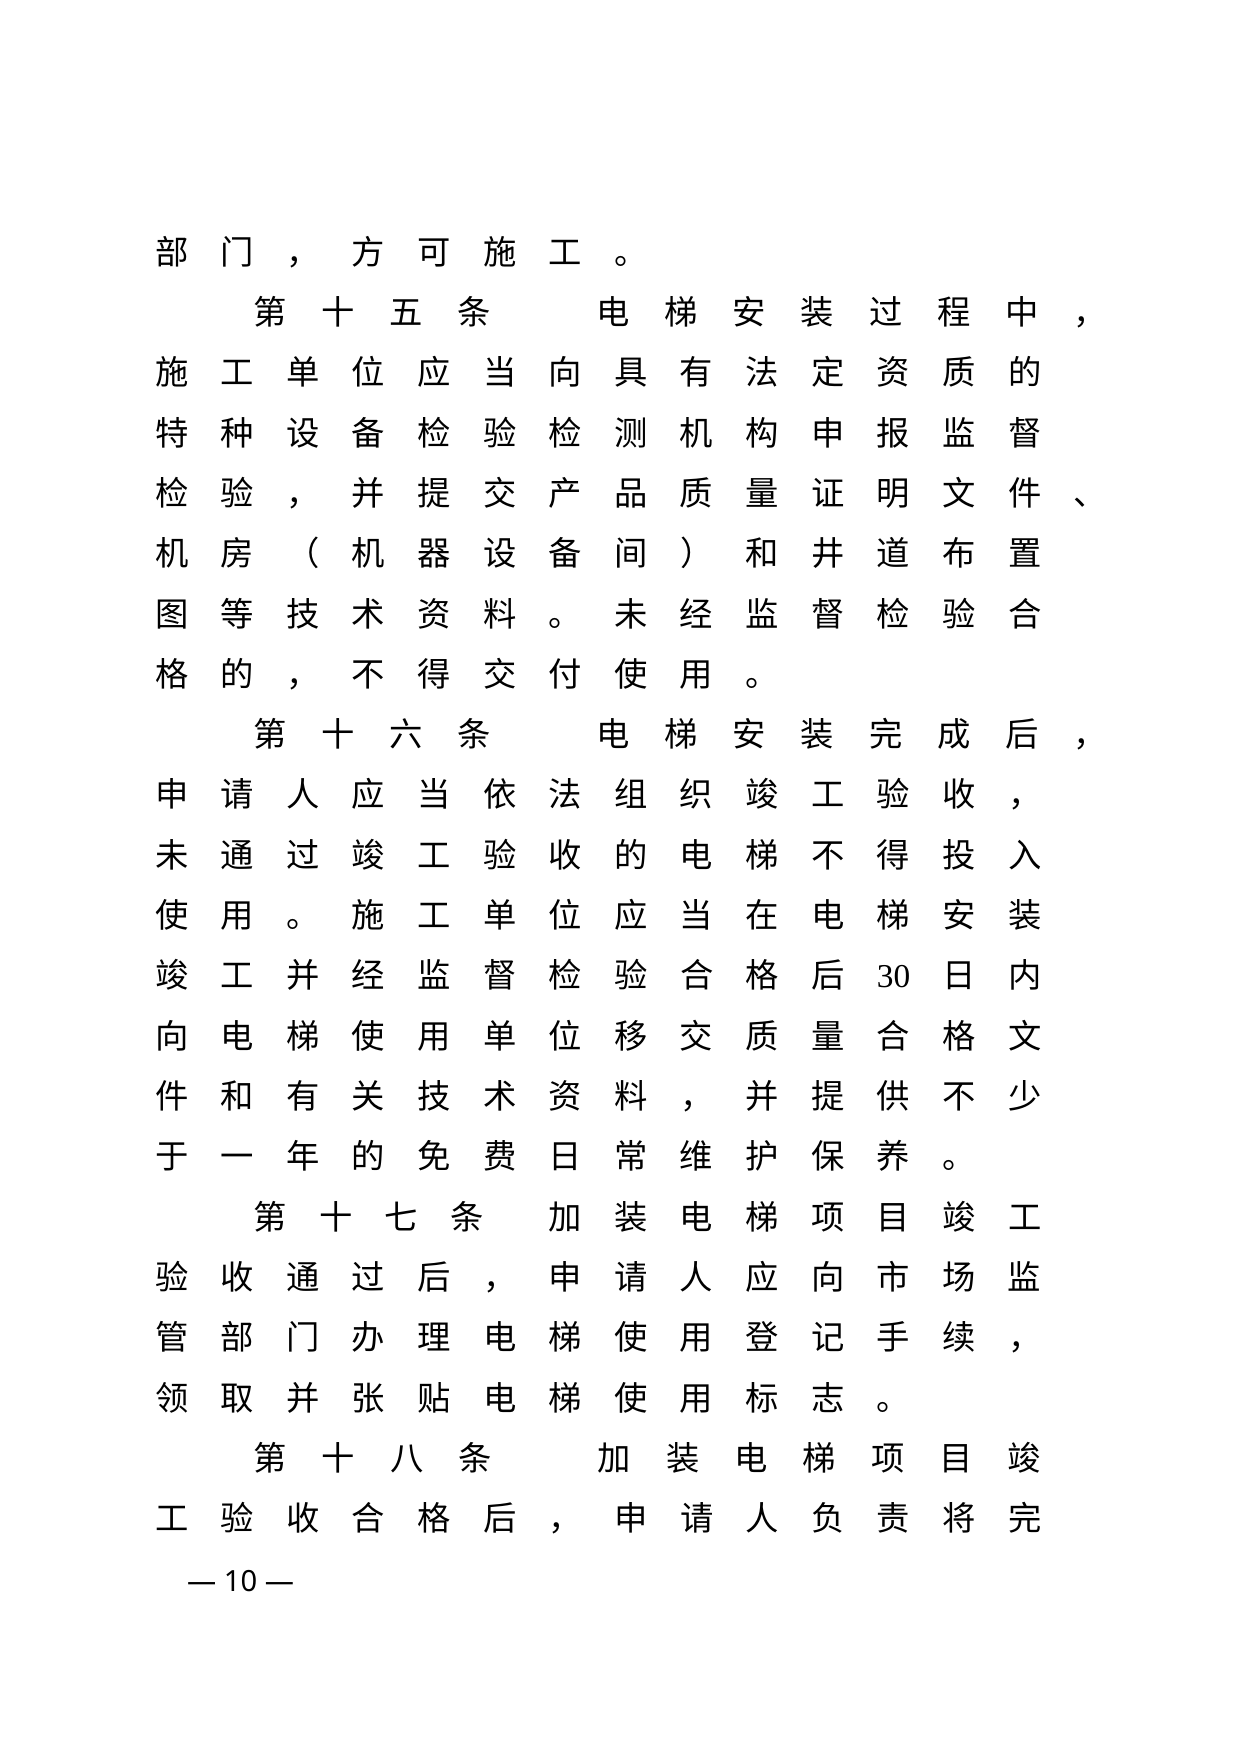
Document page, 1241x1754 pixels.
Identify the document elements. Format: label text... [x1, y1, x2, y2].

text 第十四条 电梯安装施工前，施工单位应当书面告知市场监管部门，方可施工。 [155, 219, 1073, 280]
text 第十七条 加装电梯项目竣工验收通过后，申请人应向市场监管部门办理电梯使用登记手续，领取并张贴电梯使用标志。 [155, 1184, 1073, 1426]
text 第十六条 电梯安装完成后，申请人应当依法组织竣工验收，未通过竣工验收的电梯不得投入使用。施工单位应当在电梯安装竣工并经监督检验合格后30日内向电梯使用单位移交质量合格文件和有关技术资料，并提供不少于一年的免费日常维护保养。 [155, 702, 1073, 1184]
text 第十五条 电梯安装过程中，施工单位应当向具有法定资质的特种设备检验检测机构申报监督检验，并提交产品质量证明文件、机房（机器设备间）和井道布置图等技术资料。未经监督检验合格的，不得交付使用。 [155, 280, 1073, 702]
text 第十八条 加装电梯项目竣工验收合格后，申请人负责将完整的工程档案资料移交辖区镇（街道）、开发区归档。 [155, 1426, 1073, 1546]
